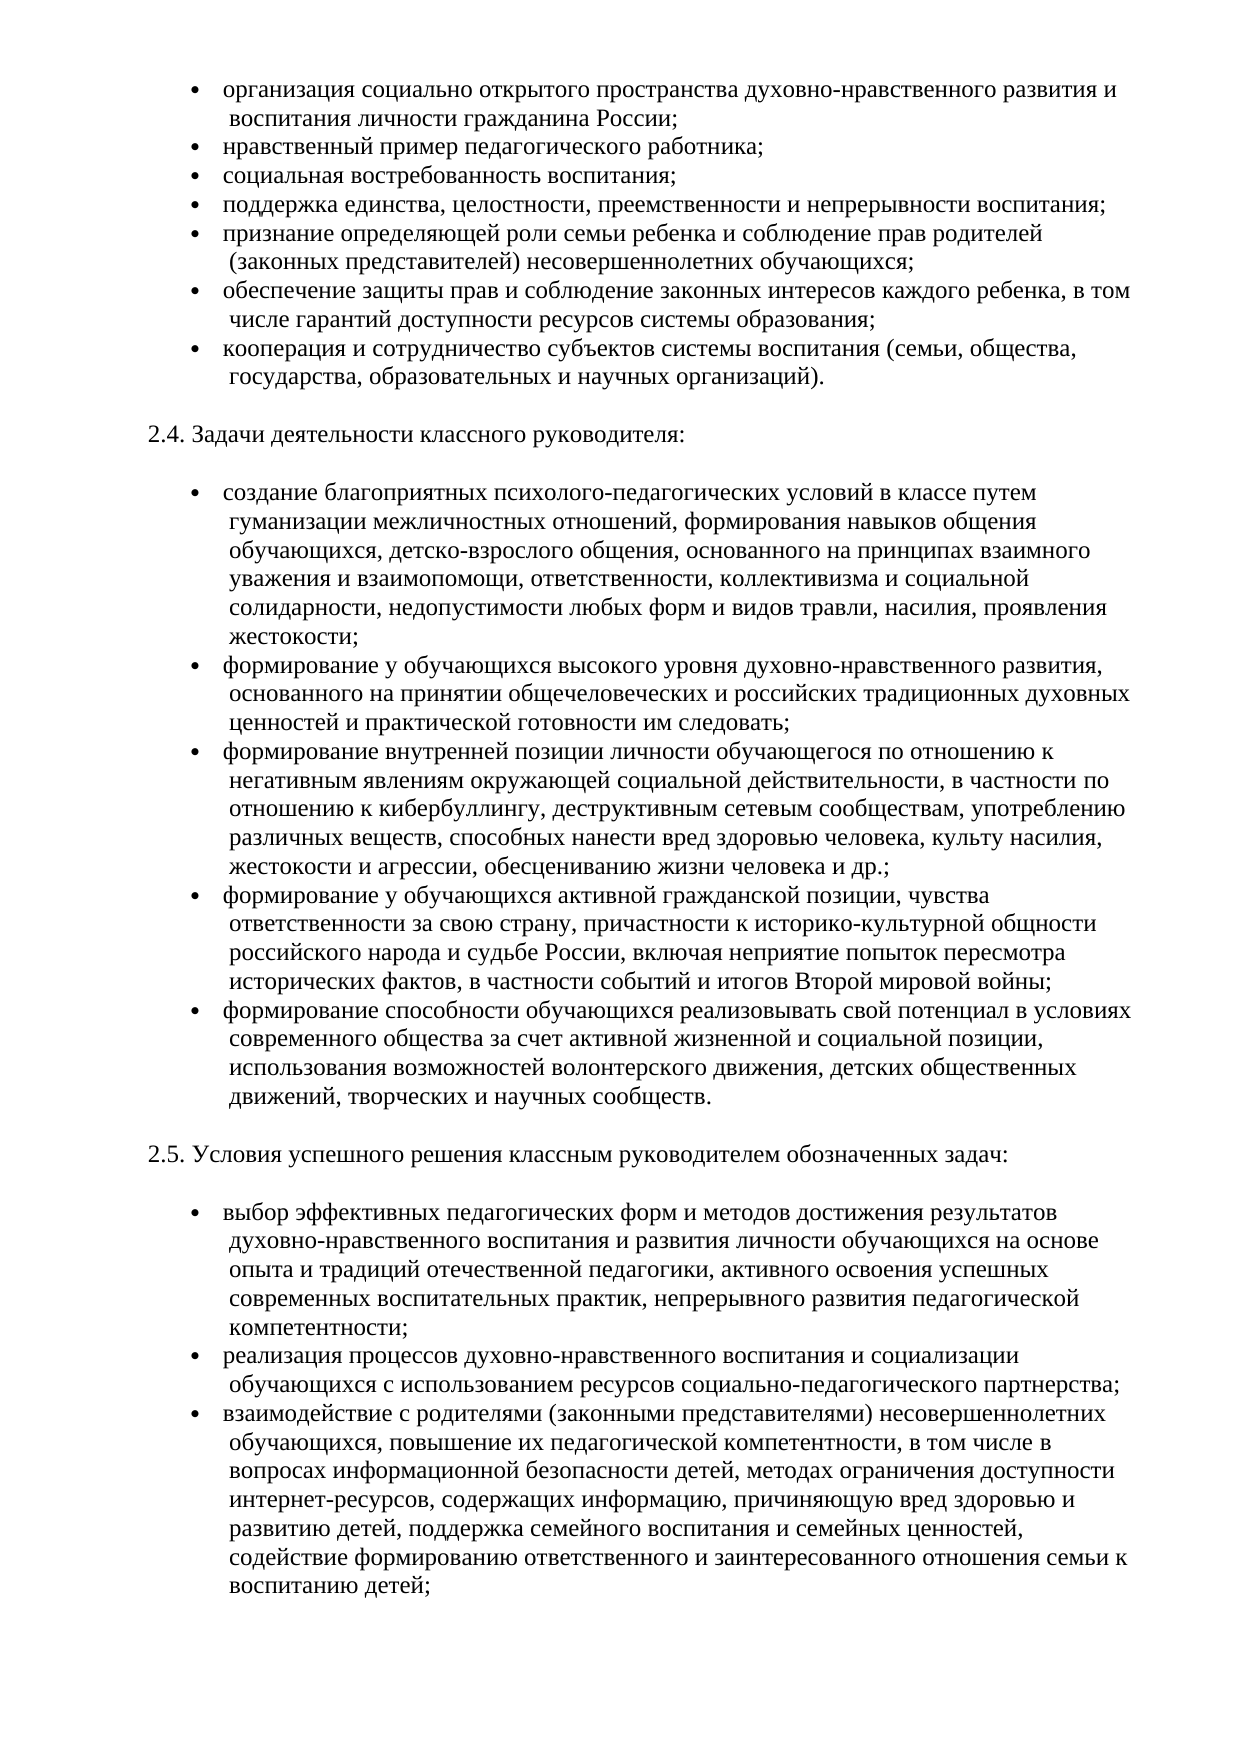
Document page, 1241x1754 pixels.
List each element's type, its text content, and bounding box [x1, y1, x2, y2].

list формирование у обучающихся высокого уровня духовно-нравственного развития, основанного на принятии общечеловеческих и российских традиционных духовных ценностей и практической готовности им следовать; [191, 736, 1133, 823]
list организация социально открытого пространства духовно-нравственного развития и воспитания личности гражданина России; [191, 131, 1133, 189]
list нравственный пример педагогического работника; [191, 189, 1133, 218]
list обеспечение защиты прав и соблюдение законных интересов каждого ребенка, в том числе гарантий доступности ресурсов системы образования; [191, 333, 1133, 390]
list кооперация и сотрудничество субъектов системы воспитания (семьи, общества, государства, образовательных и научных организаций). [191, 419, 1133, 477]
list реализация процессов духовно-нравственного воспитания и социализации обучающихся с использованием ресурсов социально-педагогического партнерства; [191, 1456, 1133, 1514]
list формирование у обучающихся активной гражданской позиции, чувства ответственности за свою страну, причастности к историко-культурной общности российского народа и судьбе России, включая неприятие попыток пересмотра исторических фактов, в частности событий и итогов Второй мировой войны; [191, 966, 1133, 1081]
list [191, 1514, 1133, 1658]
text 2.4. Задачи деятельности классного руководителя: [148, 506, 1152, 535]
list опора на духовно-нравственные ценности народов Российской Федерации, исторические и национально-культурные традиции; [191, 74, 1133, 131]
list формирование внутренней позиции личности обучающегося по отношению к негативным явлениям окружающей социальной действительности, в частности по отношению к кибербуллингу, деструктивным сетевым сообществам, употреблению различных веществ, способных нанести вред здоровью человека, культу насилия, жестокости и агрессии, обесцениванию жизни человека и др.; [191, 823, 1133, 966]
list формирование способности обучающихся реализовывать свой потенциал в условиях современного общества за счет активной жизненной и социальной позиции, использования возможностей волонтерского движения, детских общественных движений, творческих и научных сообществ. [191, 1111, 1133, 1226]
text 2.5. Условия успешного решения классным руководителем обозначенных задач: [148, 1255, 1152, 1283]
list создание благоприятных психолого-педагогических условий в классе путем гуманизации межличностных отношений, формирования навыков общения обучающихся, детско-взрослого общения, основанного на принципах взаимного уважения и взаимопомощи, ответственности, коллективизма и социальной солидарности, недопустимости любых форм и видов травли, насилия, проявления жестокости; [191, 564, 1133, 736]
list выбор эффективных педагогических форм и методов достижения результатов духовно-нравственного воспитания и развития личности обучающихся на основе опыта и традиций отечественной педагогики, активного освоения успешных современных воспитательных практик, непрерывного развития педагогической компетентности; [191, 1313, 1133, 1456]
list социальная востребованность воспитания; [191, 218, 1133, 246]
list поддержка единства, целостности, преемственности и непрерывности воспитания; [191, 246, 1133, 275]
list признание определяющей роли семьи ребенка и соблюдение прав родителей (законных представителей) несовершеннолетних обучающихся; [191, 275, 1133, 333]
